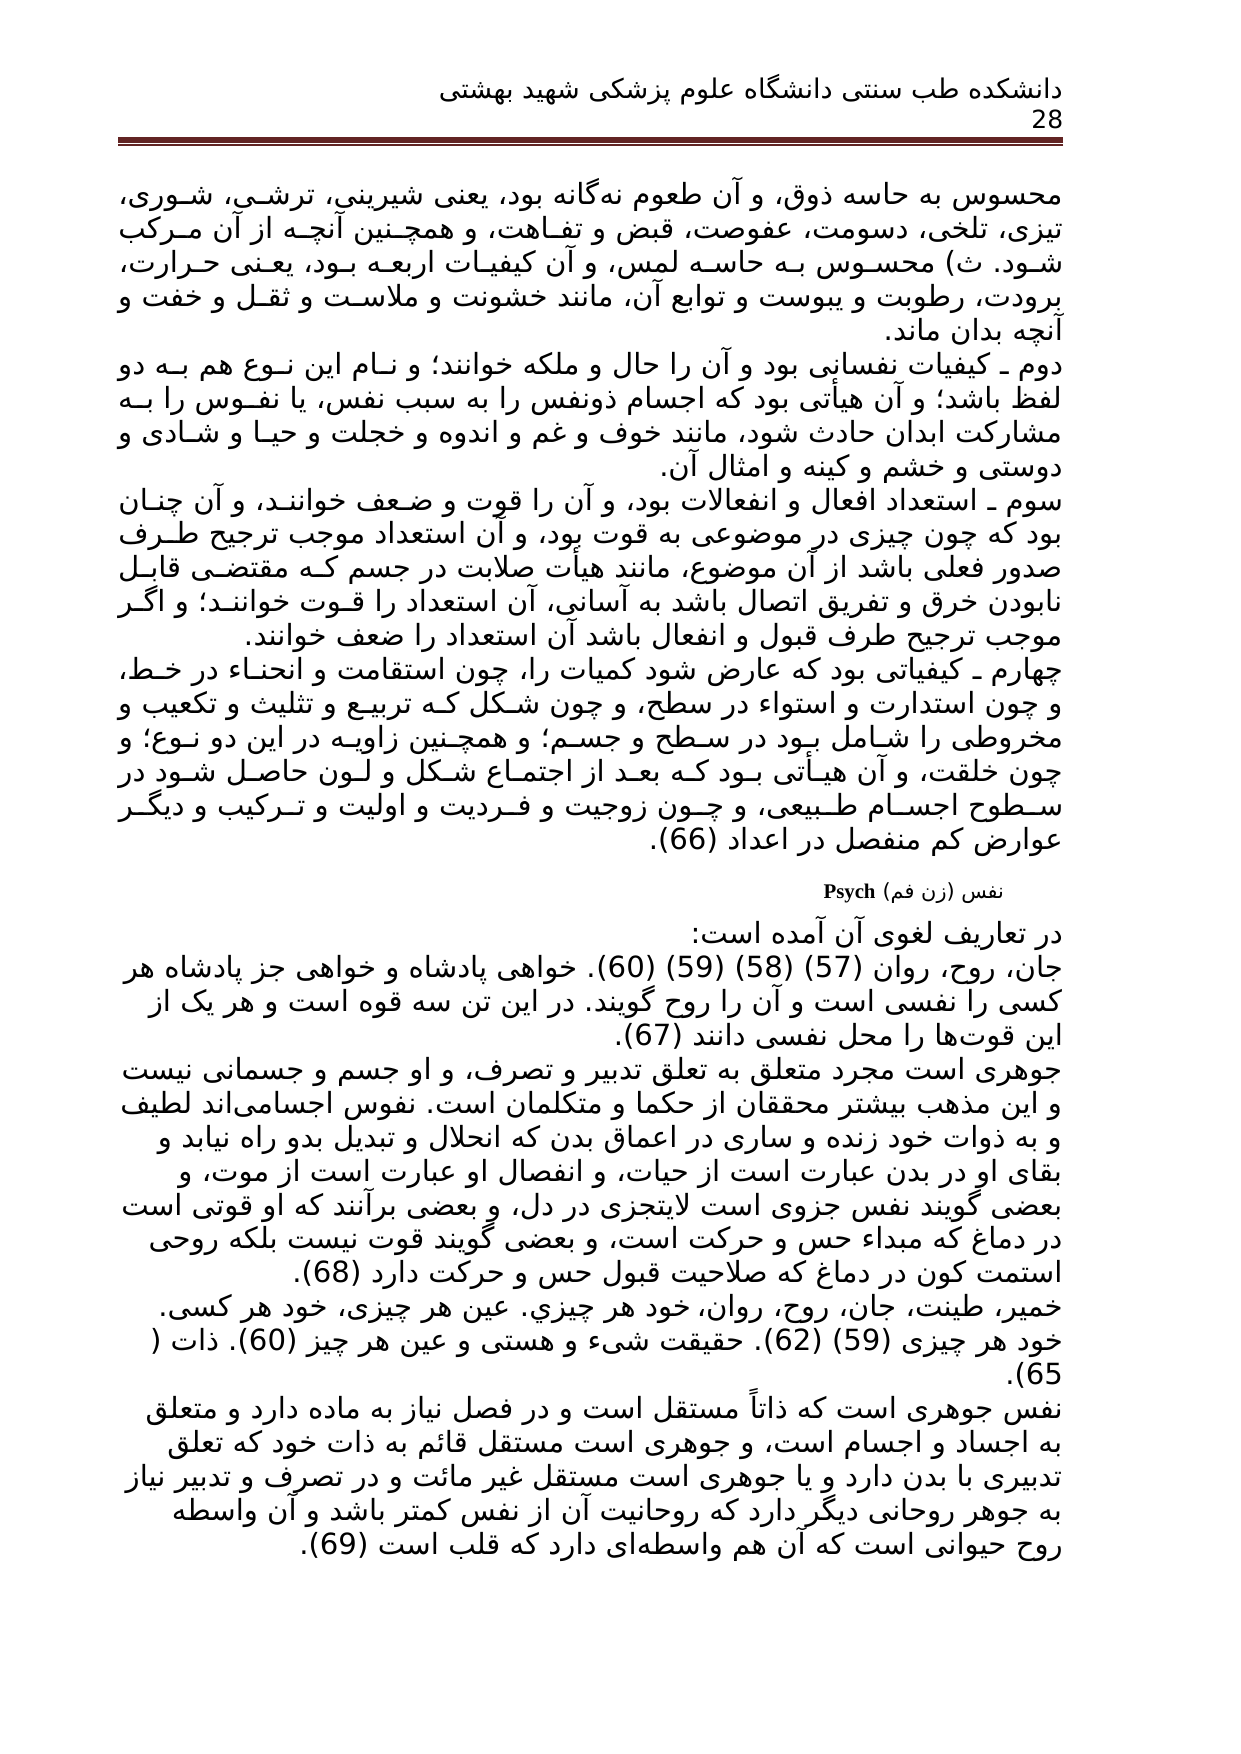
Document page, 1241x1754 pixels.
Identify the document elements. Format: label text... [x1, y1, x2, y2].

text سوم ـ استعداد افعال و انفعالات بود، و آن را قوت و ضعف خوانند، و آن چنان بود که چون چیزی در موضوعی به قوت بود، و آن استعداد موجب ترجیح طرف صدور فعلی باشد از آن موضوع، مانند هیأت صلابت در جسم که مقتضی قابل نابودن خرق و تفریق اتصال باشد به آسانی، آن استعداد را قوت خوانند؛ و اگر موجب ترجیح طرف قبول و انفعال باشد آن استعداد را ضعف خوانند. [118, 483, 1063, 653]
text دوم ـ کیفیات نفسانی بود و آن را حال و ملکه خوانند؛ و نام این نوع هم به دو لفظ باشد؛ و آن هیأتی بود که اجسام ذونفس را به سبب نفس، یا نفوس را به مشارکت ابدان حادث شود، مانند خوف و غم و اندوه و خجلت و حیا و شادی و دوستی و خشم و کینه و امثال آن. [118, 347, 1063, 483]
text جوهری است مجرد متعلق به تعلق تدبیر و تصرف، و او جسم و جسمانی نیست و این مذهب بیشتر محققان از حکما و متکلمان است. نفوس اجسامی‌اند لطیف و به ذوات خود زنده و ساری در اعماق بدن که انحلال و تبدیل بدو راه نیابد و بقای او در بدن عبارت است از حیات، و انفصال او عبارت است از موت، و بعضی گویند نفس جزوی است لایتجزی در دل، و بعضی برآنند که او قوتی است در دماغ که مبداء حس و حرکت است، و بعضی گویند قوت نیست بلکه روحی استمت کون در دماغ که صلاحیت قبول حس و حرکت دارد (68). [118, 1052, 1063, 1290]
text چهارم ـ کیفیاتی بود که عارض شود کمیات را، چون استقامت و انحناء در خط، و چون استدارت و استواء در سطح، و چون شکل که تربیع و تثلیث و تکعیب و مخروطی را شامل بود در سطح و جسم؛ و همچنین زاویه در این دو نوع؛ و چون خلقت، و آن هیأتی بود که بعد از اجتماع شکل و لون حاصل شود در سطوح اجسام طبیعی، و چون زوجیت و فردیت و اولیت و ترکیب و دیگر عوارض کم منفصل در اعداد (66). [118, 653, 1063, 856]
subtitle نفس (زن فم) Psych [118, 879, 1004, 904]
text نفس جوهری است که ذاتاً مستقل است و در فصل نیاز به ماده دارد و متعلق به اجساد و اجسام است، و جوهری است مستقل قائم به ذات خود که تعلق تدبیری با بدن دارد و یا جوهری است مستقل غیر مائت و در تصرف و تدبیر نیاز به جوهر روحانی دیگر دارد که روحانیت آن از نفس کمتر باشد و آن واسطه روح حیوانی است که آن هم واسطه‌ای دارد که قلب است (69). [118, 1392, 1063, 1561]
text در تعاریف لغوی آن آمده است: [118, 916, 1063, 950]
text خمیر، طینت، جان، روح، روان، خود هر چيزي. عین هر چیزی، خود هر کسی. خود هر چیزی (59) (62). حقیقت شیء و هستی و عین هر چیز (60). ذات (65). [118, 1290, 1063, 1392]
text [118, 177, 1063, 347]
text جان، روح، روان (57) (58) (59) (60). خواهی پادشاه و خواهی جز پادشاه هر کسی را نفسی است و آن را روح گویند. در این تن سه قوه است و هر یک از این قوت‌ها را محل نفسی دانند (67). [118, 950, 1063, 1052]
